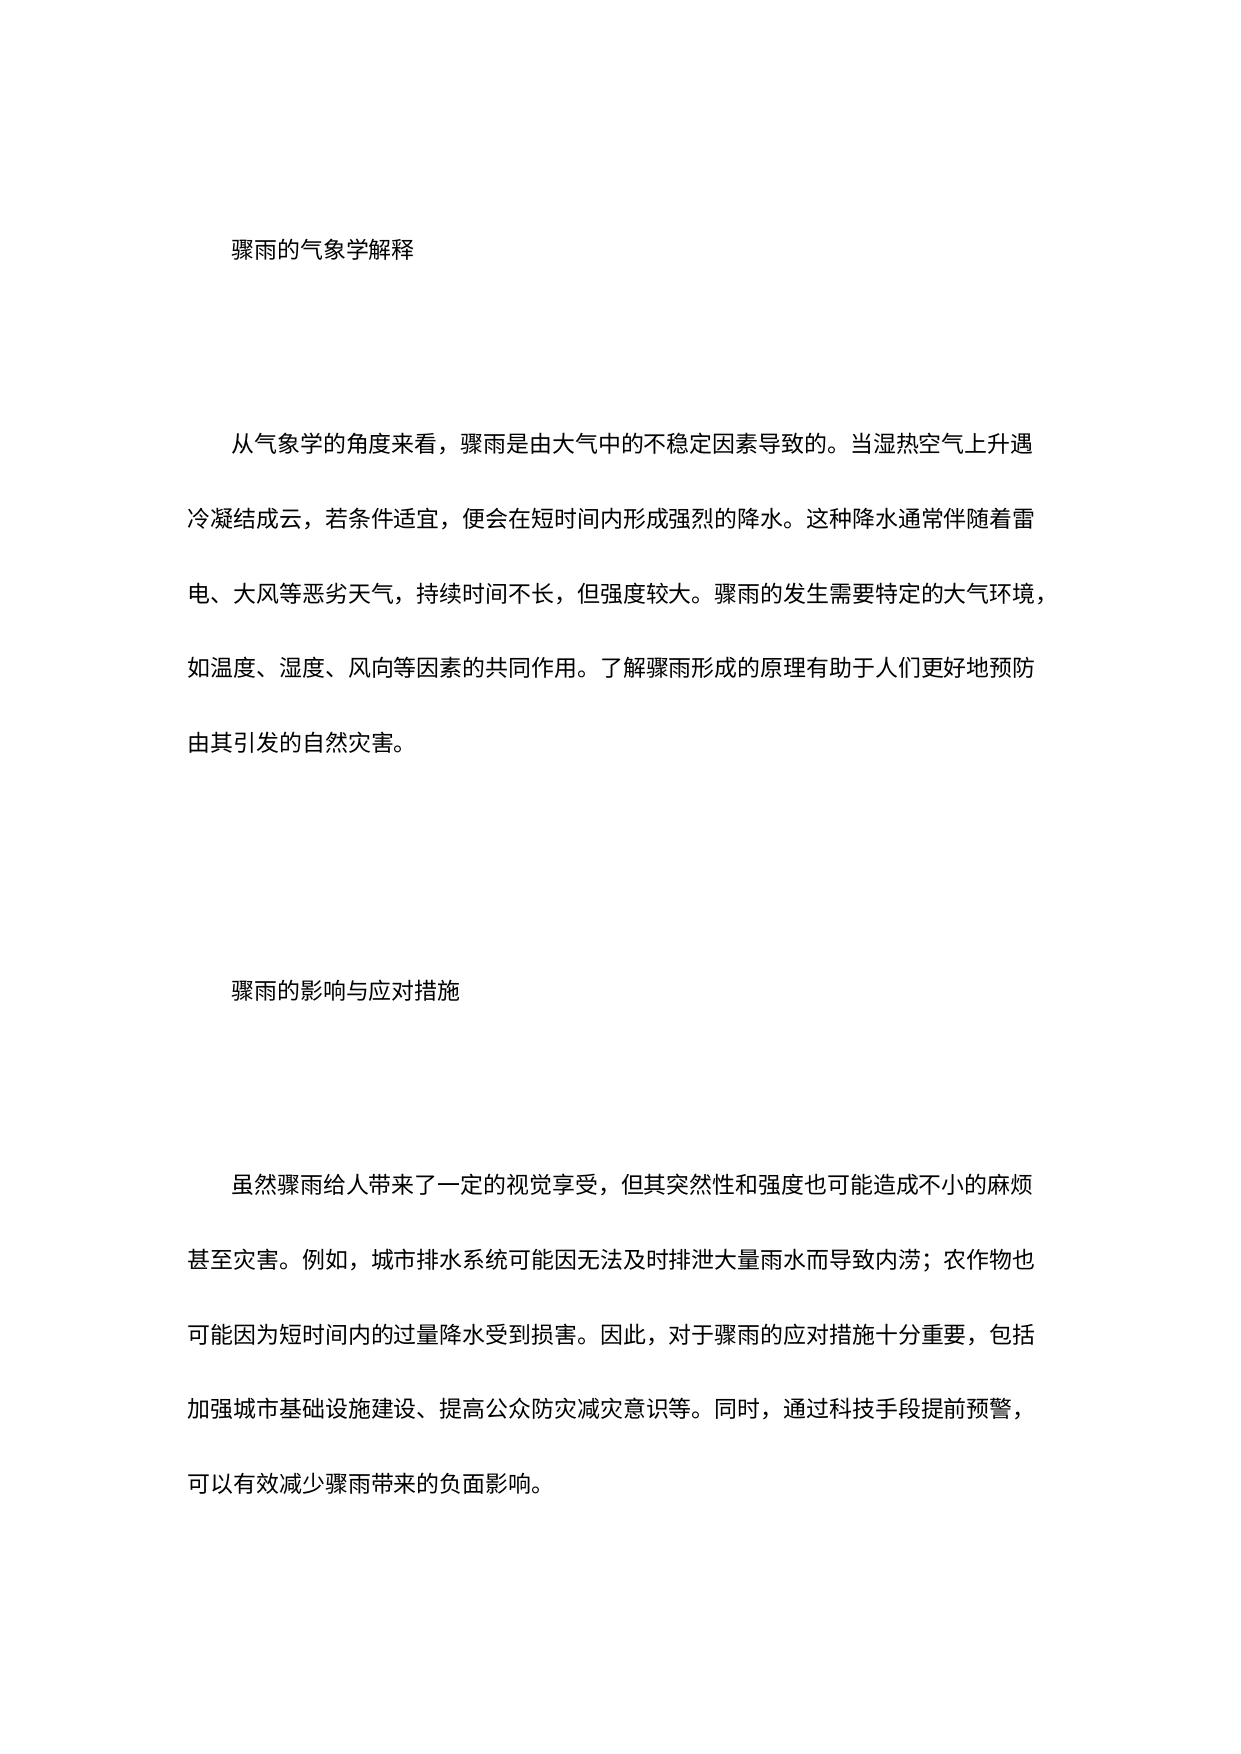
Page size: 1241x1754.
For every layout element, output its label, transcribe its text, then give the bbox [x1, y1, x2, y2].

text 从气象学的角度来看，骤雨是由大气中的不稳定因素导致的。当湿热空气上升遇冷凝结成云，若条件适宜，便会在短时间内形成强烈的降水。这种降水通常伴随着雷电、大风等恶劣天气，持续时间不长，但强度较大。骤雨的发生需要特定的大气环境，如温度、湿度、风向等因素的共同作用。了解骤雨形成的原理有助于人们更好地预防由其引发的自然灾害。 [187, 410, 1053, 774]
text 骤雨的气象学解释 [187, 216, 1053, 281]
text 骤雨的影响与应对措施 [187, 957, 1053, 1022]
text 虽然骤雨给人带来了一定的视觉享受，但其突然性和强度也可能造成不小的麻烦甚至灾害。例如，城市排水系统可能因无法及时排泄大量雨水而导致内涝；农作物也可能因为短时间内的过量降水受到损害。因此，对于骤雨的应对措施十分重要，包括加强城市基础设施建设、提高公众防灾减灾意识等。同时，通过科技手段提前预警，可以有效减少骤雨带来的负面影响。 [187, 1151, 1053, 1515]
